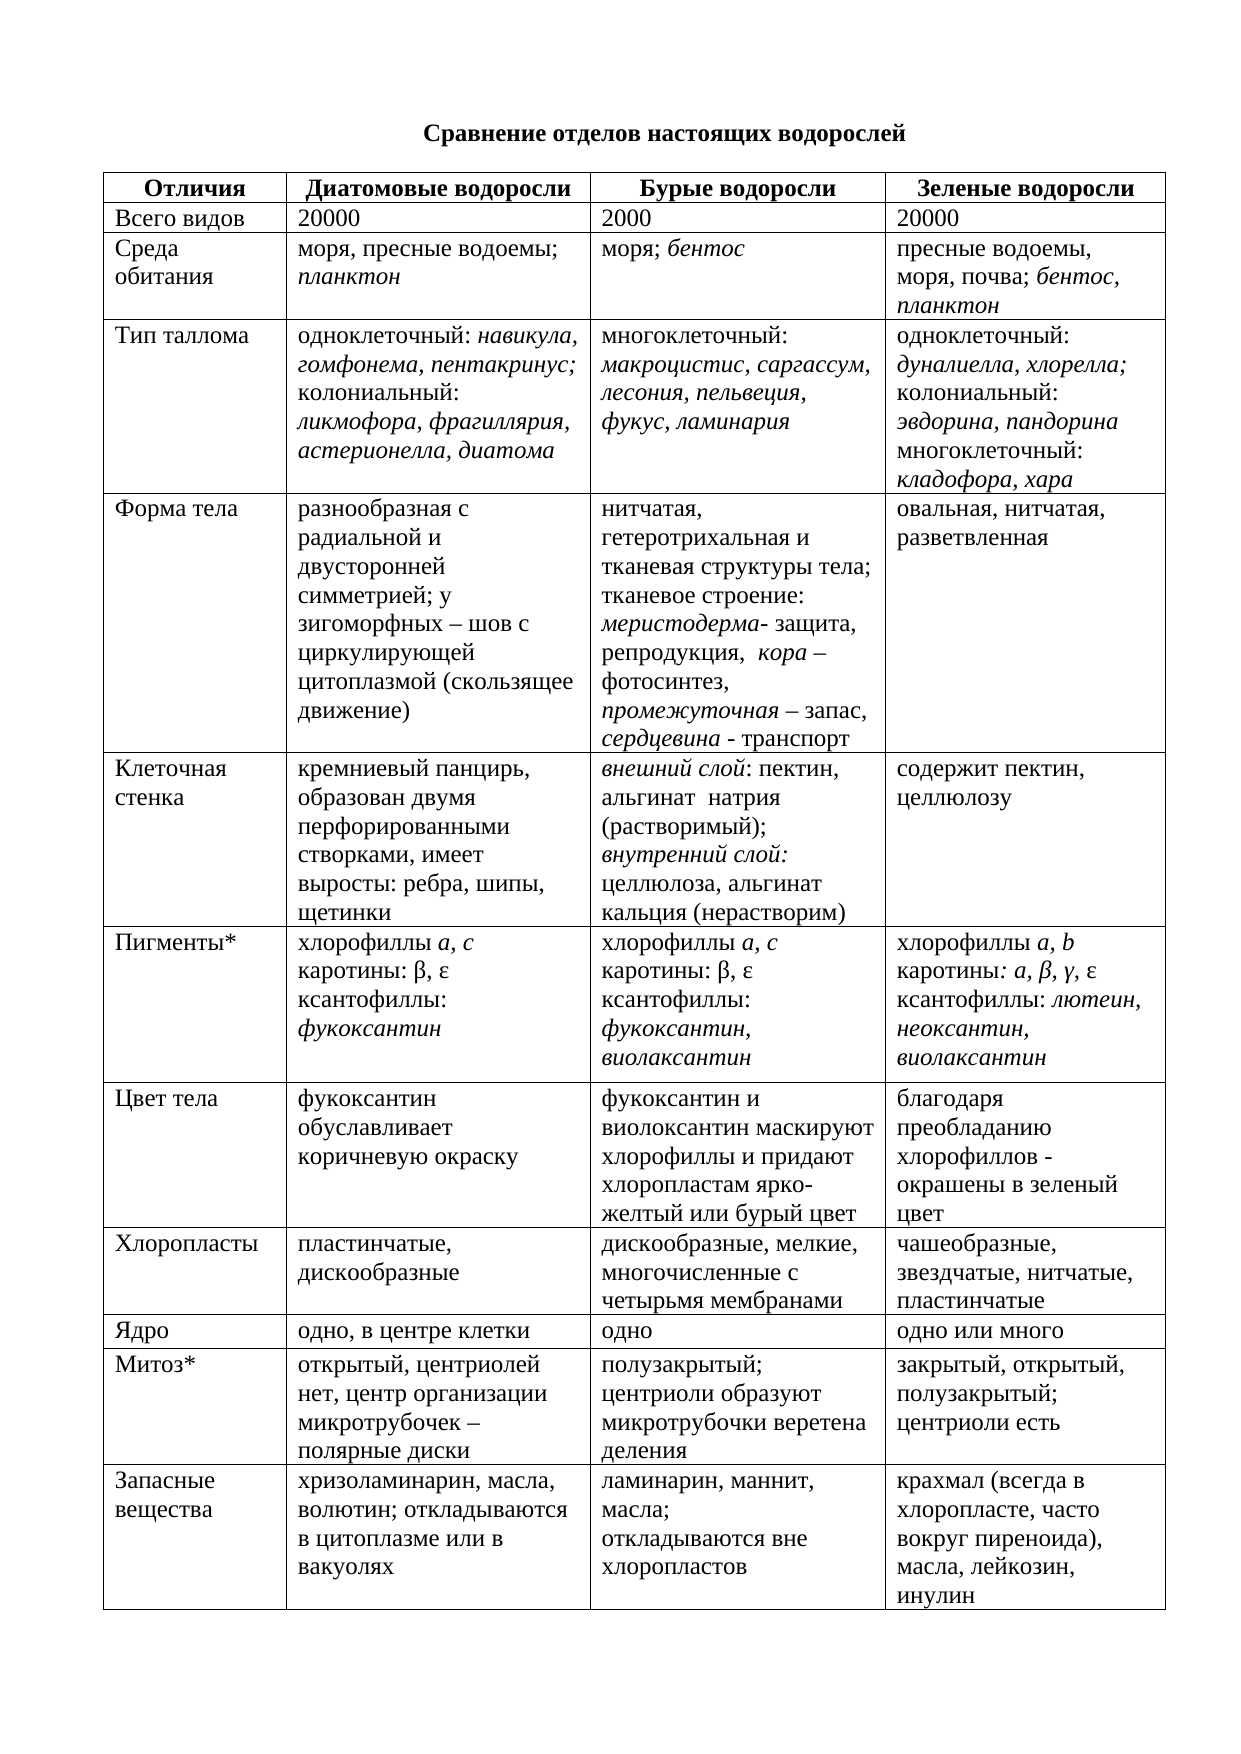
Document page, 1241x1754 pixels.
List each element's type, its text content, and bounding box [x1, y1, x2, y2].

table_cell нитчатая, гетеротрихальная и тканевая структуры тела; тканевое строение: меристодерма- защита, репродукция, кора – фотосинтез, промежуточная – запас, сердцевина - транспорт [591, 494, 885, 752]
table_cell полузакрытый; центриоли образуют микротрубочки веретена деления [591, 1349, 885, 1464]
table_cell чашеобразные, звездчатые, нитчатые, пластинчатые [886, 1228, 1165, 1314]
table_cell Митоз* [104, 1349, 286, 1464]
table_cell Всего видов [104, 203, 286, 232]
table_cell открытый, центриолей нет, центр организации микротрубочек – полярные диски [287, 1349, 590, 1464]
table_cell овальная, нитчатая, разветвленная [886, 494, 1165, 752]
table_cell пластинчатые, дискообразные [287, 1228, 590, 1314]
table_cell Тип таллома [104, 320, 286, 492]
table_cell 2000 [591, 203, 885, 232]
table_cell Форма тела [104, 494, 286, 752]
table_cell моря, пресные водоемы; планктон [287, 233, 590, 319]
table_cell кремниевый панцирь, образован двумя перфорированными створками, имеет выросты: ребра, шипы, щетинки [287, 753, 590, 926]
table_cell благодаря преобладанию хлорофиллов - окрашены в зеленый цвет [886, 1083, 1165, 1227]
table_cell 20000 [287, 203, 590, 232]
table_cell Хлоропласты [104, 1228, 286, 1314]
table_cell закрытый, открытый, полузакрытый; центриоли есть [886, 1349, 1165, 1464]
table_cell фукоксантин обуславливает коричневую окраску [287, 1083, 590, 1227]
table_cell ламинарин, маннит, масла; откладываются вне хлоропластов [591, 1465, 885, 1609]
table_cell Среда обитания [104, 233, 286, 319]
table_cell одноклеточный: навикула, гомфонема, пентакринус; колониальный: ликмофора, фрагиллярия, астерионелла, диатома [287, 320, 590, 492]
table_cell Запасные вещества [104, 1465, 286, 1609]
table_cell одно, в центре клетки [287, 1315, 590, 1348]
table_cell хлорофиллы a, b каротины: a, β, γ, ε ксантофиллы: лютеин, неоксантин, виолаксантин [886, 927, 1165, 1082]
table_cell внешний слой: пектин, альгинат натрия (растворимый); внутренний слой: целлюлоза, альгинат кальция (нерастворим) [591, 753, 885, 926]
table_cell одно [591, 1315, 885, 1348]
table_cell крахмал (всегда в хлоропласте, часто вокруг пиреноида), масла, лейкозин, инулин [886, 1465, 1165, 1609]
text Сравнение отделов настоящих водорослей [177, 118, 1152, 147]
table_cell хризоламинарин, масла, волютин; откладываются в цитоплазме или в вакуолях [287, 1465, 590, 1609]
table_header Бурые водоросли [591, 173, 885, 202]
table_cell хлорофиллы a, c каротины: β, ε ксантофиллы: фукоксантин [287, 927, 590, 1082]
table_cell одноклеточный: дуналиелла, хлорелла; колониальный: эвдорина, пандорина многоклеточный: кладофора, хара [886, 320, 1165, 492]
table_header Диатомовые водоросли [287, 173, 590, 202]
table_cell Пигменты* [104, 927, 286, 1082]
table_cell дискообразные, мелкие, многочисленные с четырьмя мембранами [591, 1228, 885, 1314]
table_cell моря; бентос [591, 233, 885, 319]
table_cell Ядро [104, 1315, 286, 1348]
table_cell многоклеточный: макроцистис, саргассум, лесония, пельвеция, фукус, ламинария [591, 320, 885, 492]
table_cell разнообразная с радиальной и двусторонней симметрией; у зигоморфных – шов с циркулирующей цитоплазмой (скользящее движение) [287, 494, 590, 752]
table_header Зеленые водоросли [886, 173, 1165, 202]
table_cell пресные водоемы, моря, почва; бентос, планктон [886, 233, 1165, 319]
table_header Отличия [104, 173, 286, 202]
table_cell одно или много [886, 1315, 1165, 1348]
table_cell 20000 [886, 203, 1165, 232]
table_cell хлорофиллы a, c каротины: β, ε ксантофиллы: фукоксантин, виолаксантин [591, 927, 885, 1082]
table_cell Клеточная стенка [104, 753, 286, 926]
table_cell содержит пектин, целлюлозу [886, 753, 1165, 926]
table_cell фукоксантин и виолоксантин маскируют хлорофиллы и придают хлоропластам ярко-желтый или бурый цвет [591, 1083, 885, 1227]
table_cell Цвет тела [104, 1083, 286, 1227]
